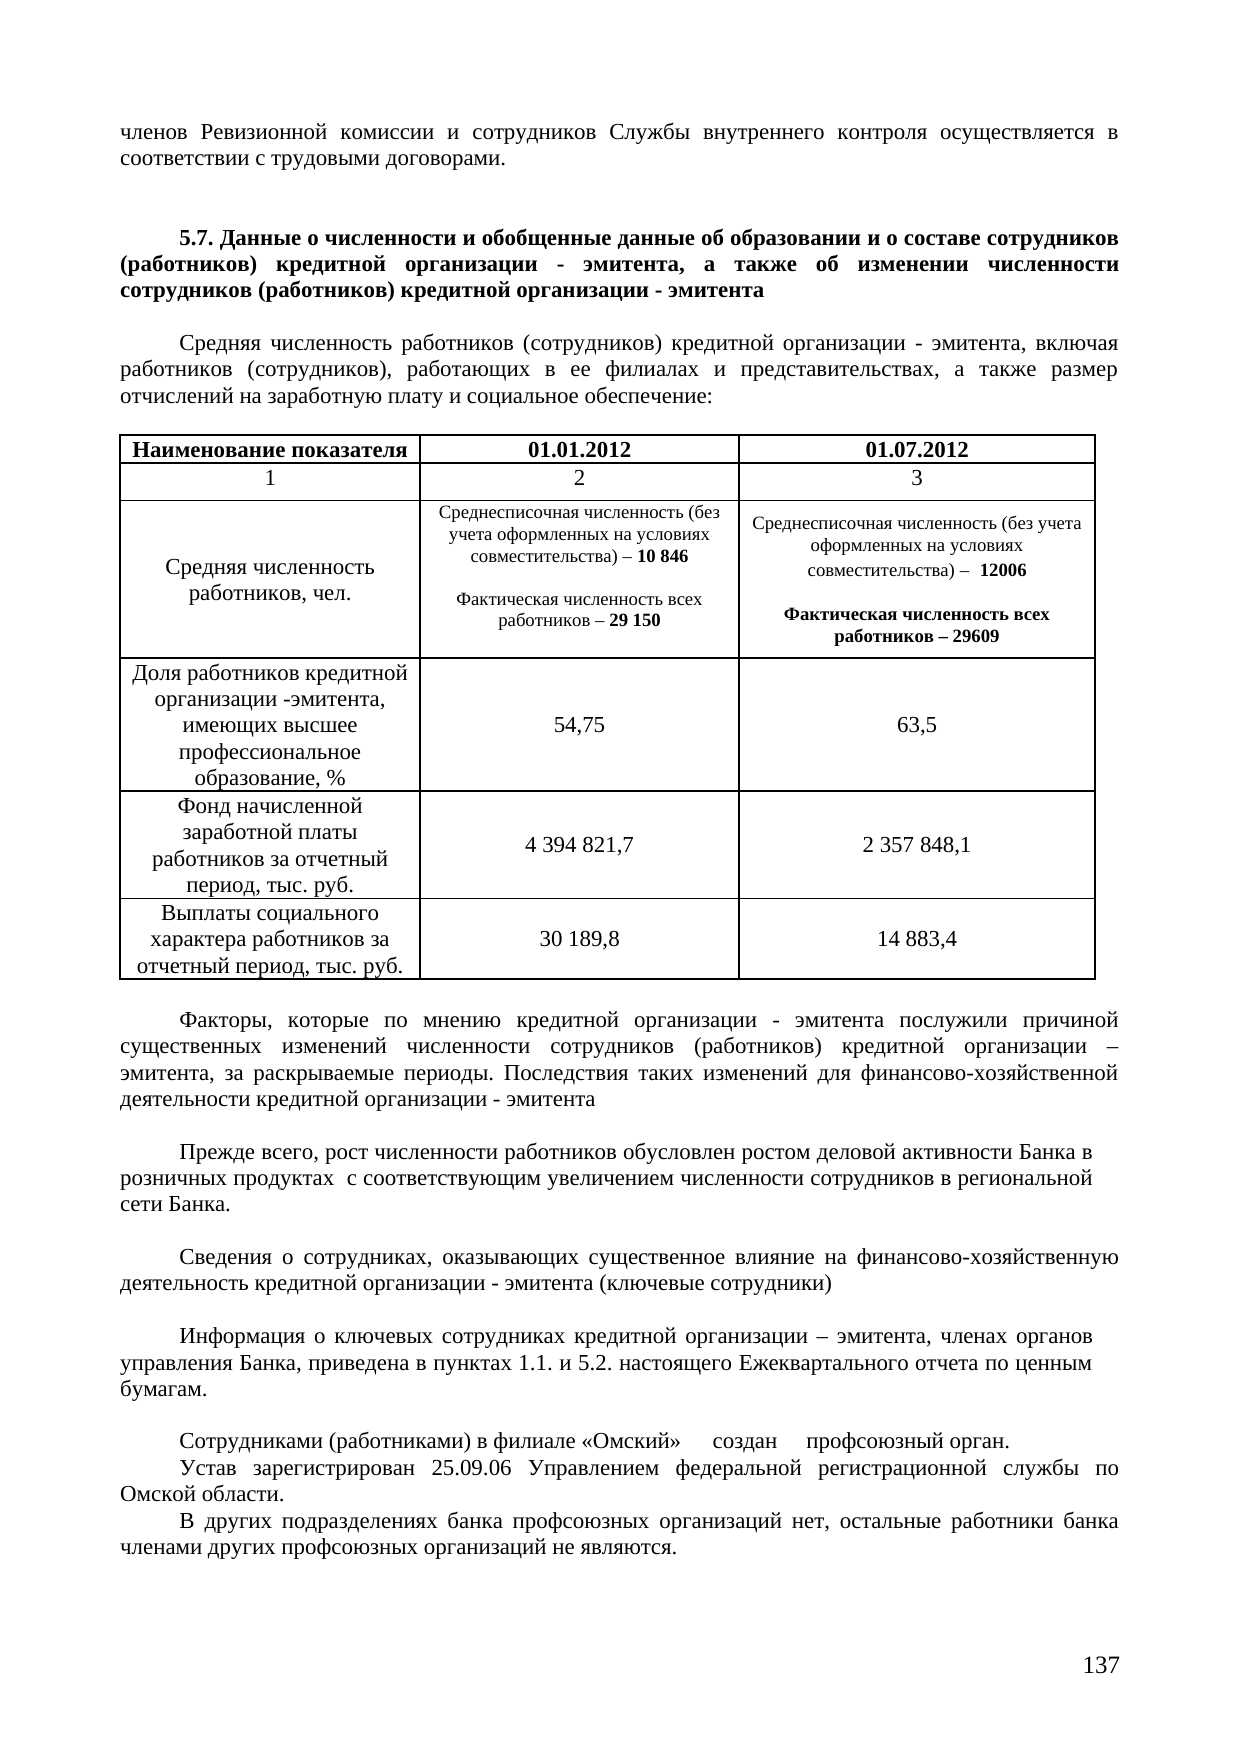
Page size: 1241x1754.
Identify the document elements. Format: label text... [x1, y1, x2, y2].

text Сведения о сотрудниках, оказывающих существенное влияние на финансово-хозяйственную деятельность кредитной организации - эмитента (ключевые сотрудники) [120, 1243, 1120, 1296]
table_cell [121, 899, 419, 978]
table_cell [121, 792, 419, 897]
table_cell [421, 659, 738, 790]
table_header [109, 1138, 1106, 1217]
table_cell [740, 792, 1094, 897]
text Устав зарегистрирован 25.09.06 Управлением федеральной регистрационной службы по Омской области. [120, 1454, 1120, 1507]
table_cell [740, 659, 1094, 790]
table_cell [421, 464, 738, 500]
text 5.7. Данные о численности и обобщенные данные об образовании и о составе сотрудников (работников) кредитной организации - эмитента, а также об изменении численности сотрудников (работников) кредитной организации - эмитента [120, 223, 1120, 303]
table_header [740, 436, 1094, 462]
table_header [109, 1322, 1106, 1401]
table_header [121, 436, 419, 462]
text В других подразделениях банка профсоюзных организаций нет, остальные работники банка членами других профсоюзных организаций не являются. [120, 1507, 1120, 1559]
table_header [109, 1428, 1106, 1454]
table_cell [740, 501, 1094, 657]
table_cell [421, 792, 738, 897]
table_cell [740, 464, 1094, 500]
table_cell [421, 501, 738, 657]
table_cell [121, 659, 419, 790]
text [120, 118, 1120, 171]
text Факторы, которые по мнению кредитной организации - эмитента послужили причиной существенных изменений численности сотрудников (работников) кредитной организации – эмитента, за раскрываемые периоды. Последствия таких изменений для финансово-хозяйственной деятельности кредитной организации - эмитента [120, 1006, 1120, 1111]
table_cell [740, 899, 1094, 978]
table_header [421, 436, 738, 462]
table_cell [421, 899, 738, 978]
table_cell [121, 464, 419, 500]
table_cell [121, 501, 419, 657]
text Средняя численность работников (сотрудников) кредитной организации - эмитента, включая работников (сотрудников), работающих в ее филиалах и представительствах, а также размер отчислений на заработную плату и социальное обеспечение: [120, 329, 1120, 408]
